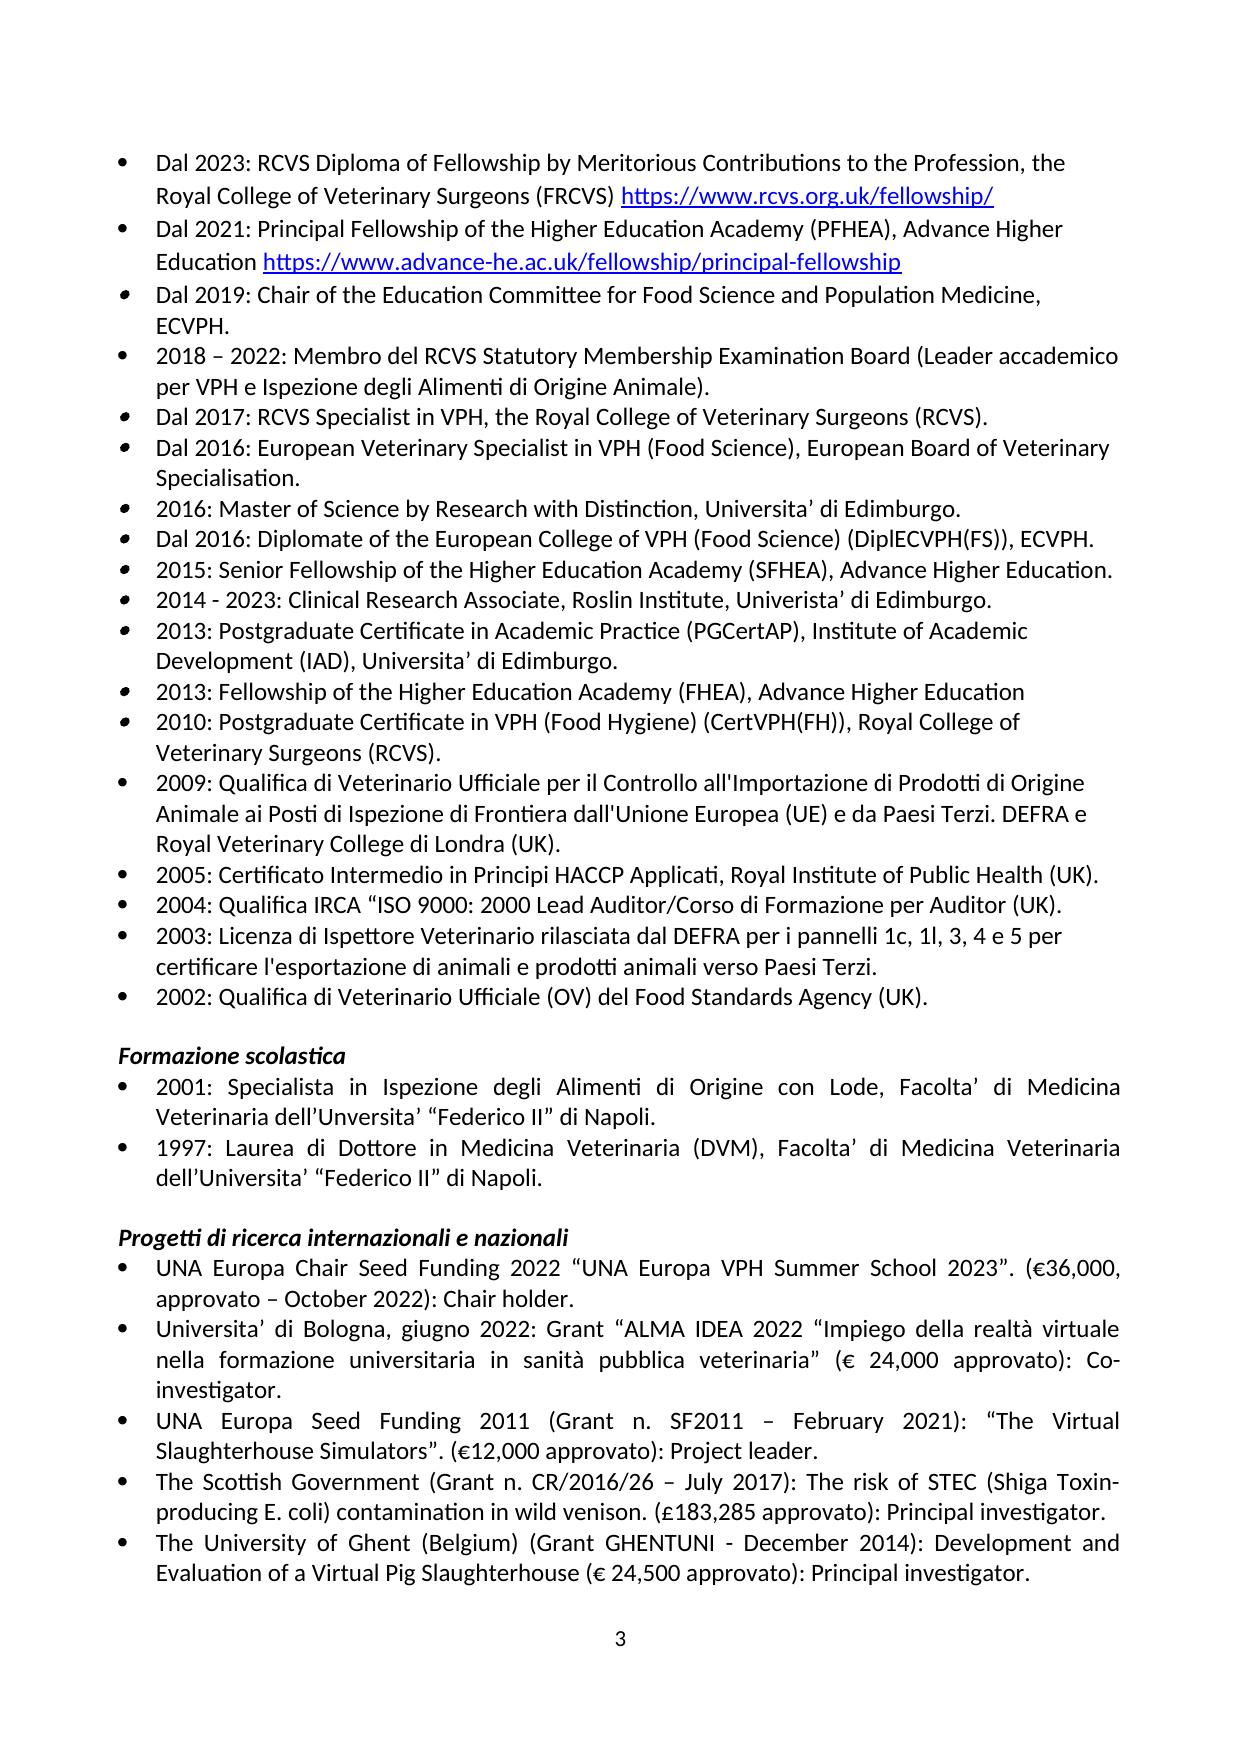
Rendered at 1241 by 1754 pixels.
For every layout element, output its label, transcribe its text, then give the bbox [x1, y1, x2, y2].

list Universita’ di Bologna, giugno 2022: Grant “ALMA IDEA 2022 “Impiego della realtà virtuale nella formazione universitaria in sanità pubblica veterinaria” (€ 24,000 approvato): Co-investigator. [118, 1313, 1122, 1405]
list 2004: Qualifica IRCA “ISO 9000: 2000 Lead Auditor/Corso di Formazione per Auditor (UK). [118, 890, 1122, 920]
list 2010: Postgraduate Certificate in VPH (Food Hygiene) (CertVPH(FH)), Royal College of Veterinary Surgeons (RCVS). [118, 707, 1122, 768]
list 2002: Qualifica di Veterinario Ufficiale (OV) del Food Standards Agency (UK). [118, 981, 1122, 1012]
list The University of Ghent (Belgium) (Grant GHENTUNI - December 2014): Development and Evaluation of a Virtual Pig Slaughterhouse (€ 24,500 approvato): Principal investigator. [118, 1527, 1122, 1588]
list 2009: Qualifica di Veterinario Ufficiale per il Controllo all'Importazione di Prodotti di Origine Animale ai Posti di Ispezione di Frontiera dall'Unione Europea (UE) e da Paesi Terzi. DEFRA e Royal Veterinary College di Londra (UK). [118, 768, 1122, 859]
list Dal 2017: RCVS Specialist in VPH, the Royal College of Veterinary Surgeons (RCVS). [118, 401, 1122, 432]
list Dal 2021: Principal Fellowship of the Higher Education Academy (PFHEA), Advance Higher Education https://www.advance-he.ac.uk/fellowship/principal-fellowship [118, 213, 1122, 277]
list Dal 2023: RCVS Diploma of Fellowship by Meritorious Contributions to the Profession, the Royal College of Veterinary Surgeons (FRCVS) https://www.rcvs.org.uk/fellowship/ [118, 148, 1122, 211]
list 2005: Certificato Intermedio in Principi HACCP Applicati, Royal Institute of Public Health (UK). [118, 859, 1122, 890]
list 2001: Specialista in Ispezione degli Alimenti di Origine con Lode, Facolta’ di Medicina Veterinaria dell’Unversita’ “Federico II” di Napoli. [118, 1071, 1122, 1132]
text Progetti di ricerca internazionali e nazionali [118, 1222, 1122, 1252]
list 2018 – 2022: Membro del RCVS Statutory Membership Examination Board (Leader accademico per VPH e Ispezione degli Alimenti di Origine Animale). [118, 340, 1122, 401]
text Formazione scolastica [118, 1041, 1122, 1071]
list 2014 - 2023: Clinical Research Associate, Roslin Institute, Univerista’ di Edimburgo. [118, 584, 1122, 615]
list 2013: Fellowship of the Higher Education Academy (FHEA), Advance Higher Education [118, 676, 1122, 707]
list Dal 2016: Diplomate of the European College of VPH (Food Science) (DiplECVPH(FS)), ECVPH. [118, 523, 1122, 554]
list Dal 2016: European Veterinary Specialist in VPH (Food Science), European Board of Veterinary Specialisation. [118, 432, 1122, 493]
list Dal 2019: Chair of the Education Committee for Food Science and Population Medicine, ECVPH. [118, 279, 1122, 340]
list 1997: Laurea di Dottore in Medicina Veterinaria (DVM), Facolta’ di Medicina Veterinaria dell’Universita’ “Federico II” di Napoli. [118, 1132, 1122, 1193]
list 2003: Licenza di Ispettore Veterinario rilasciata dal DEFRA per i pannelli 1c, 1l, 3, 4 e 5 per certificare l'esportazione di animali e prodotti animali verso Paesi Terzi. [118, 920, 1122, 981]
list UNA Europa Chair Seed Funding 2022 “UNA Europa VPH Summer School 2023”. (€36,000, approvato – October 2022): Chair holder. [118, 1252, 1122, 1313]
list 2013: Postgraduate Certificate in Academic Practice (PGCertAP), Institute of Academic Development (IAD), Universita’ di Edimburgo. [118, 615, 1122, 676]
list The Scottish Government (Grant n. CR/2016/26 – July 2017): The risk of STEC (Shiga Toxin-producing E. coli) contamination in wild venison. (£183,285 approvato): Principal investigator. [118, 1466, 1122, 1527]
list UNA Europa Seed Funding 2011 (Grant n. SF2011 – February 2021): “The Virtual Slaughterhouse Simulators”. (€12,000 approvato): Project leader. [118, 1405, 1122, 1466]
list 2015: Senior Fellowship of the Higher Education Academy (SFHEA), Advance Higher Education. [118, 554, 1122, 584]
list 2016: Master of Science by Research with Distinction, Universita’ di Edimburgo. [118, 493, 1122, 523]
